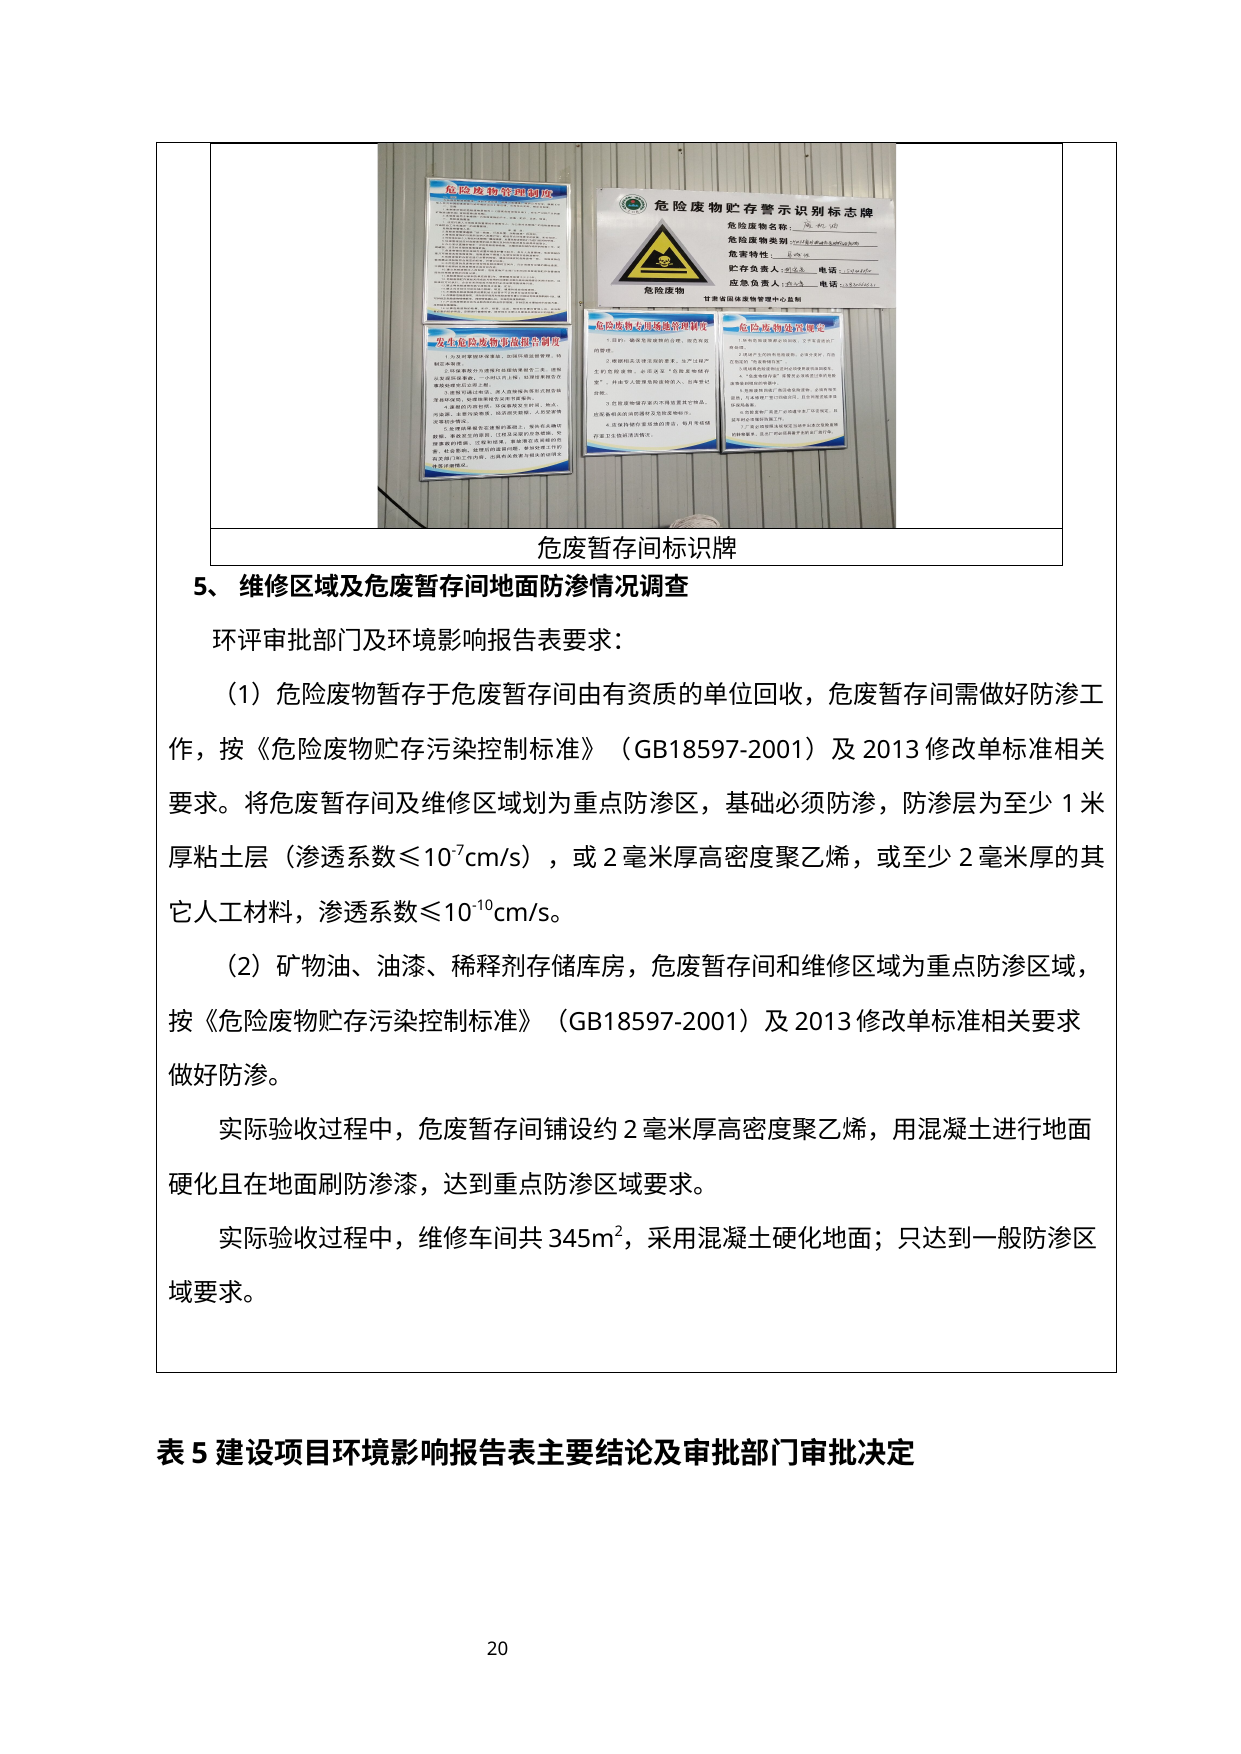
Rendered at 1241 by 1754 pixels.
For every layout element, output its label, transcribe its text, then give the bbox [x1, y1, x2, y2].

picture [377, 143, 897, 528]
subtitle 表5 建设项目环境影响报告表主要结论及审批部门审批决定 [156, 1424, 1107, 1474]
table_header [157, 143, 1116, 1372]
